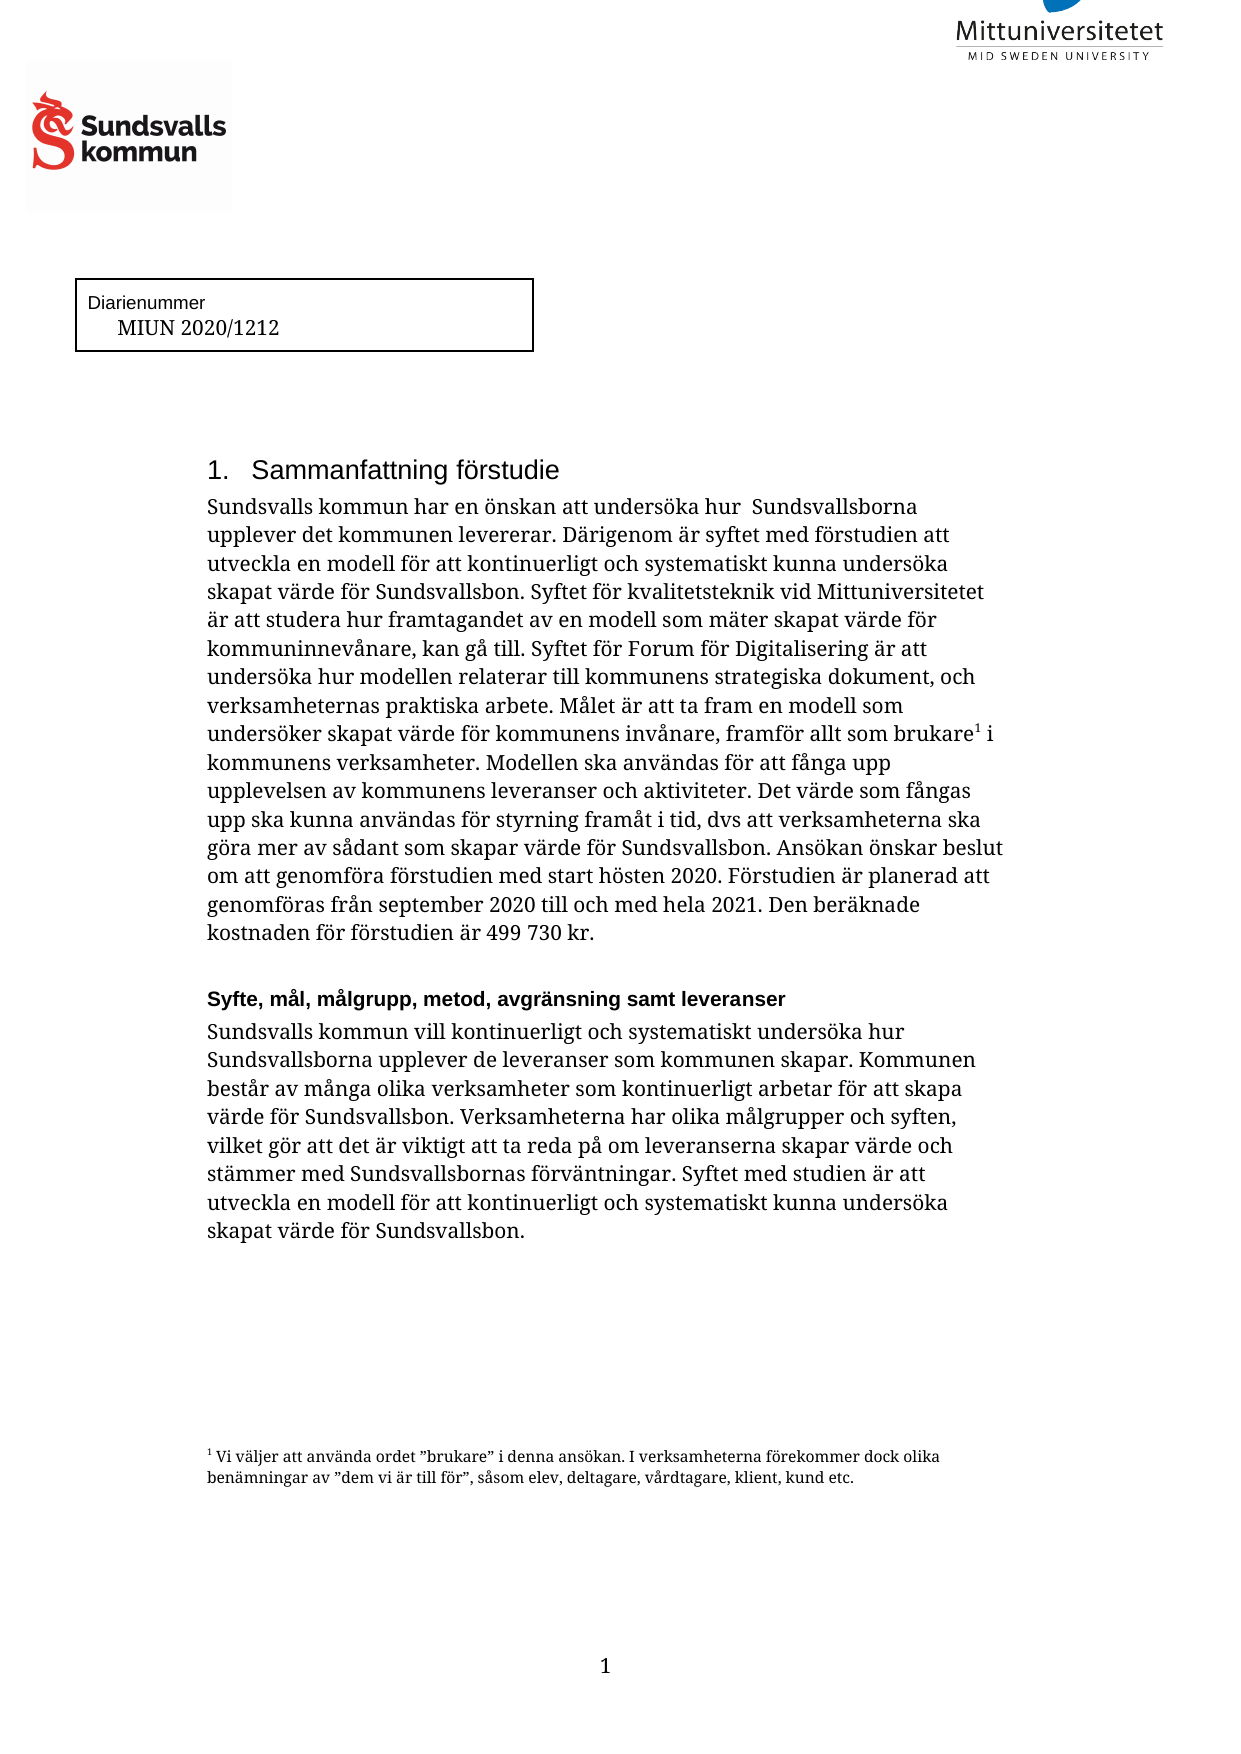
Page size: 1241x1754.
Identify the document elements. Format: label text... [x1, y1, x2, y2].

picture [25, 61, 233, 212]
text Sundsvalls kommun vill kontinuerligt och systematiskt undersöka hur Sundsvallsborna upplever de leveranser som kommunen skapar. Kommunen består av många olika verksamheter som kontinuerligt arbetar för att skapa värde för Sundsvallsbon. Verksamheterna har olika målgrupper och syften, vilket gör att det är viktigt att ta reda på om leveranserna skapar värde och stämmer med Sundsvallsbornas förväntningar. Syftet med studien är att utveckla en modell för att kontinuerligt och systematiskt kunna undersöka skapat värde för Sundsvallsbon. [207, 1017, 1004, 1244]
text Sundsvalls kommun har en önskan att undersöka hur Sundsvallsborna upplever det kommunen levererar. Därigenom är syftet med förstudien att utveckla en modell för att kontinuerligt och systematiskt kunna undersöka skapat värde för Sundsvallsbon. Syftet för kvalitetsteknik vid Mittuniversitetet är att studera hur framtagandet av en modell som mäter skapat värde för kommuninnevånare, kan gå till. Syftet för Forum för Digitalisering är att undersöka hur modellen relaterar till kommunens strategiska dokument, och verksamheternas praktiska arbete. Målet är att ta fram en modell som undersöker skapat värde för kommunens invånare, framför allt som brukare i kommunens verksamheter. Modellen ska användas för att fånga upp upplevelsen av kommunens leveranser och aktiviteter. Det värde som fångas upp ska kunna användas för styrning framåt i tid, dvs att verksamheterna ska göra mer av sådant som skapar värde för Sundsvallsbon. Ansökan önskar beslut om att genomföra förstudien med start hösten 2020. Förstudien är planerad att genomföras från september 2020 till och med hela 2021. Den beräknade kostnaden för förstudien är 499 730 kr. [207, 492, 1004, 947]
list Syfte, mål, målgrupp, metod, avgränsning samt leveranser [207, 982, 1004, 1011]
table_cell Diarienummer MIUN 2020/1212 [77, 280, 532, 350]
picture [956, 0, 1163, 60]
list Sammanfattning förstudie [207, 450, 1004, 486]
